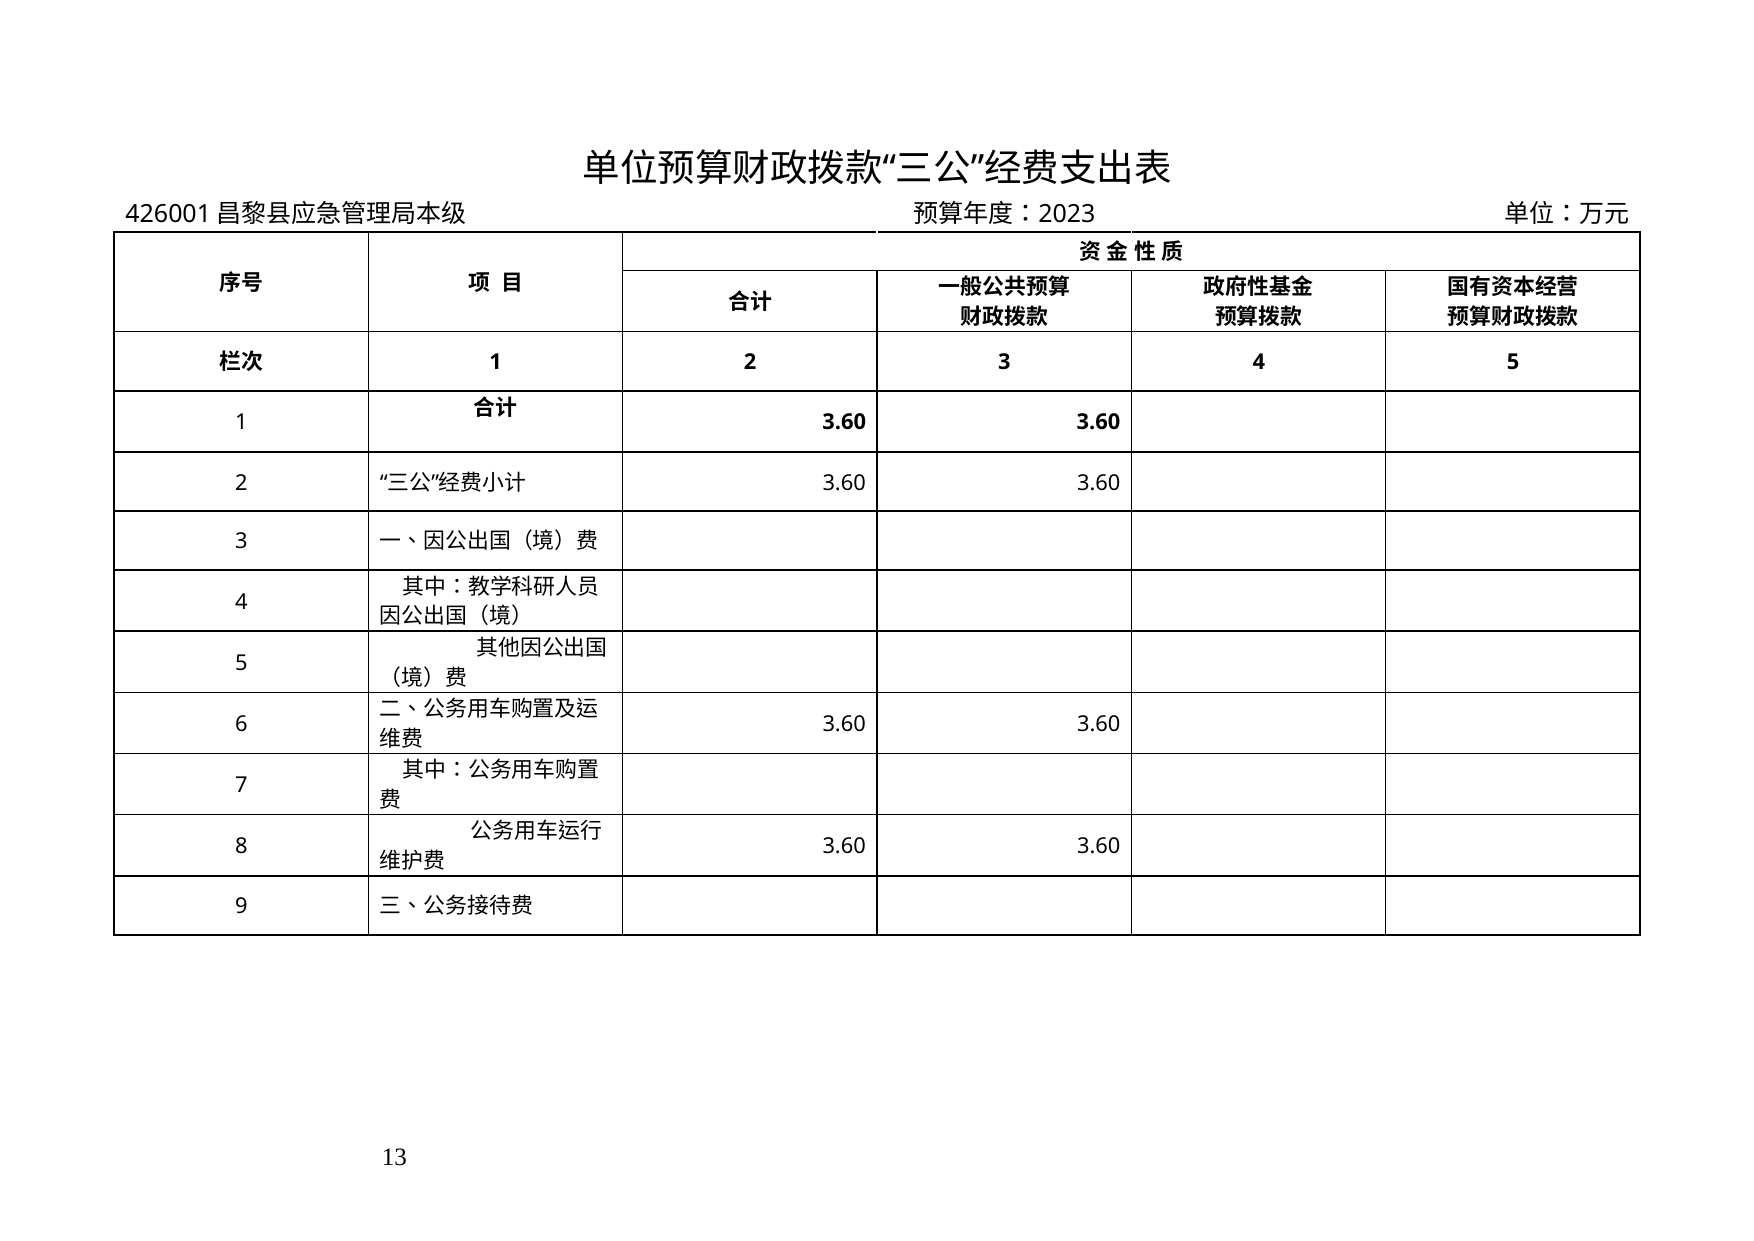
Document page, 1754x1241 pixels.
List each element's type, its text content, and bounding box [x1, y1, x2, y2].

table_cell 2 [115, 453, 368, 510]
table_cell [1132, 512, 1385, 569]
table_cell [1386, 512, 1639, 569]
table_cell [1386, 877, 1639, 934]
table_cell 8 [115, 815, 368, 875]
table_cell 国有资本经营 预算财政拨款 [1386, 271, 1639, 331]
table_cell 3 [115, 512, 368, 569]
table_cell 5 [1386, 332, 1639, 390]
table_cell 3.60 [878, 693, 1131, 753]
table_cell 资 金 性 质 [623, 233, 1639, 270]
table_cell 9 [115, 877, 368, 934]
table_cell 3.60 [623, 392, 876, 451]
table_cell 2 [623, 332, 876, 390]
table_cell [623, 877, 876, 934]
table_header 426001昌黎县应急管理局本级 [115, 195, 876, 231]
table_cell [1132, 693, 1385, 753]
table_cell 3 [878, 332, 1131, 390]
table_cell [1386, 453, 1639, 510]
table_cell [623, 571, 876, 630]
table_cell 1 [115, 392, 368, 451]
table_cell 3.60 [878, 392, 1131, 451]
table_cell 其中：教学科研人员因公出国（境） [369, 571, 622, 630]
table_cell 二、公务用车购置及运维费 [369, 693, 622, 753]
table_cell [878, 512, 1131, 569]
table_cell [1132, 392, 1385, 451]
table_header 单位：万元 [1132, 195, 1639, 231]
table_cell [1386, 392, 1639, 451]
table_cell 3.60 [623, 693, 876, 753]
table_cell [1386, 632, 1639, 691]
table_header 预算年度：2023 [878, 195, 1131, 231]
table_cell 项 目 [369, 233, 622, 331]
table_cell [1132, 571, 1385, 630]
table_cell 合计 [623, 271, 876, 331]
table_cell [623, 512, 876, 569]
table_cell 6 [115, 693, 368, 753]
table_cell 其中：公务用车购置费 [369, 754, 622, 814]
table_cell [878, 754, 1131, 814]
table_cell [1132, 877, 1385, 934]
table_cell [1132, 453, 1385, 510]
table_cell [1386, 754, 1639, 814]
table_cell 1 [369, 332, 622, 390]
table_cell 4 [115, 571, 368, 630]
table_cell 一般公共预算 财政拨款 [878, 271, 1131, 331]
table_cell 序号 [115, 233, 368, 331]
table_cell 3.60 [878, 453, 1131, 510]
table_cell 一、因公出国（境）费 [369, 512, 622, 569]
table_cell [1386, 571, 1639, 630]
table_cell [1132, 632, 1385, 691]
table_cell 栏次 [115, 332, 368, 390]
table_cell 3.60 [878, 815, 1131, 875]
table_cell [1132, 754, 1385, 814]
text 单位预算财政拨款“三公”经费支出表 [106, 142, 1648, 193]
table_cell 合计 [369, 392, 622, 451]
table_cell [878, 571, 1131, 630]
table_cell [1386, 693, 1639, 753]
table_cell 7 [115, 754, 368, 814]
table_cell 政府性基金 预算拨款 [1132, 271, 1385, 331]
table_cell [878, 877, 1131, 934]
table_cell 三、公务接待费 [369, 877, 622, 934]
table_cell [623, 632, 876, 691]
table_cell [1132, 815, 1385, 875]
table_cell 公务用车运行维护费 [369, 815, 622, 875]
table_cell [1386, 815, 1639, 875]
table_cell 其他因公出国（境）费 [369, 632, 622, 691]
table_cell [623, 754, 876, 814]
table_cell 4 [1132, 332, 1385, 390]
table_cell “三公”经费小计 [369, 453, 622, 510]
table_cell 5 [115, 632, 368, 691]
table_cell 3.60 [623, 815, 876, 875]
table_cell 3.60 [623, 453, 876, 510]
table_cell [878, 632, 1131, 691]
